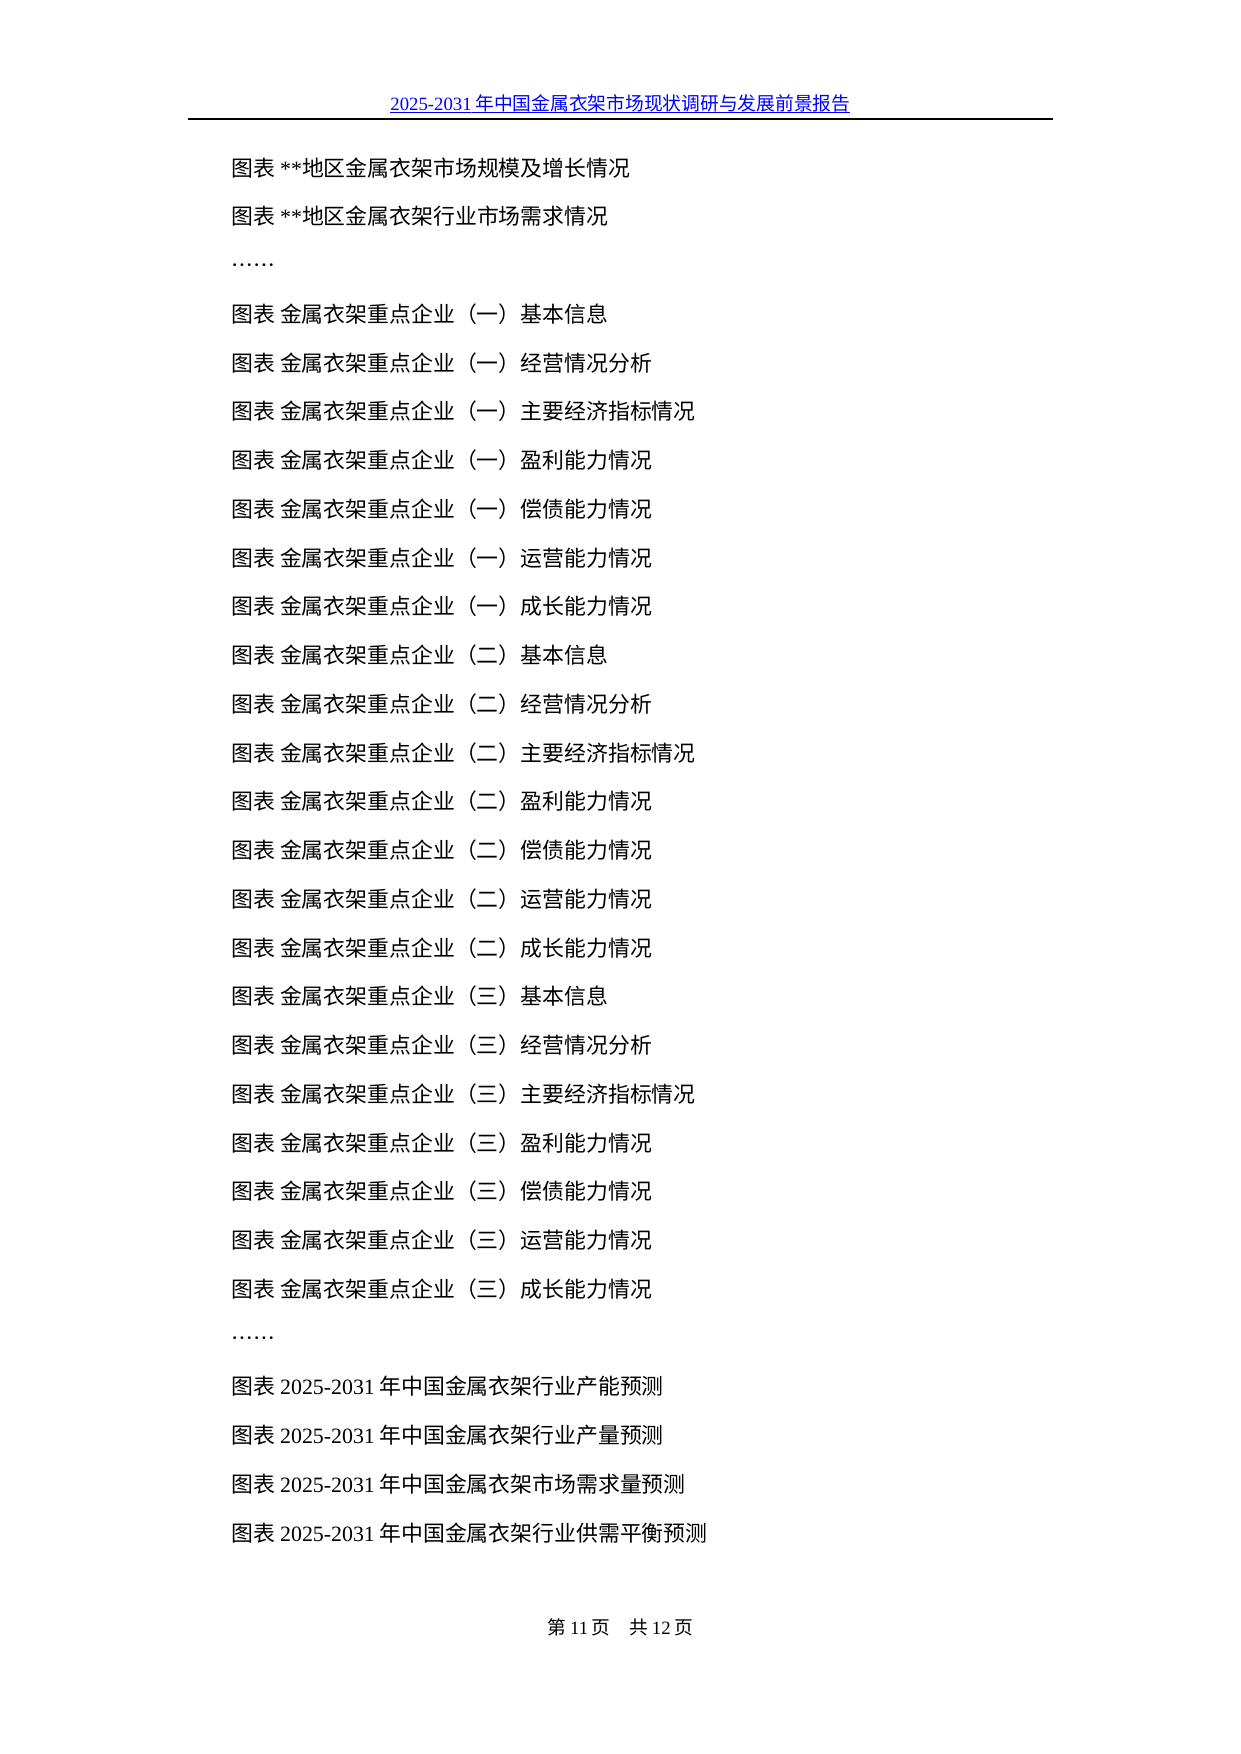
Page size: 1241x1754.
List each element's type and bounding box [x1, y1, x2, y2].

text [187, 150, 1053, 1548]
